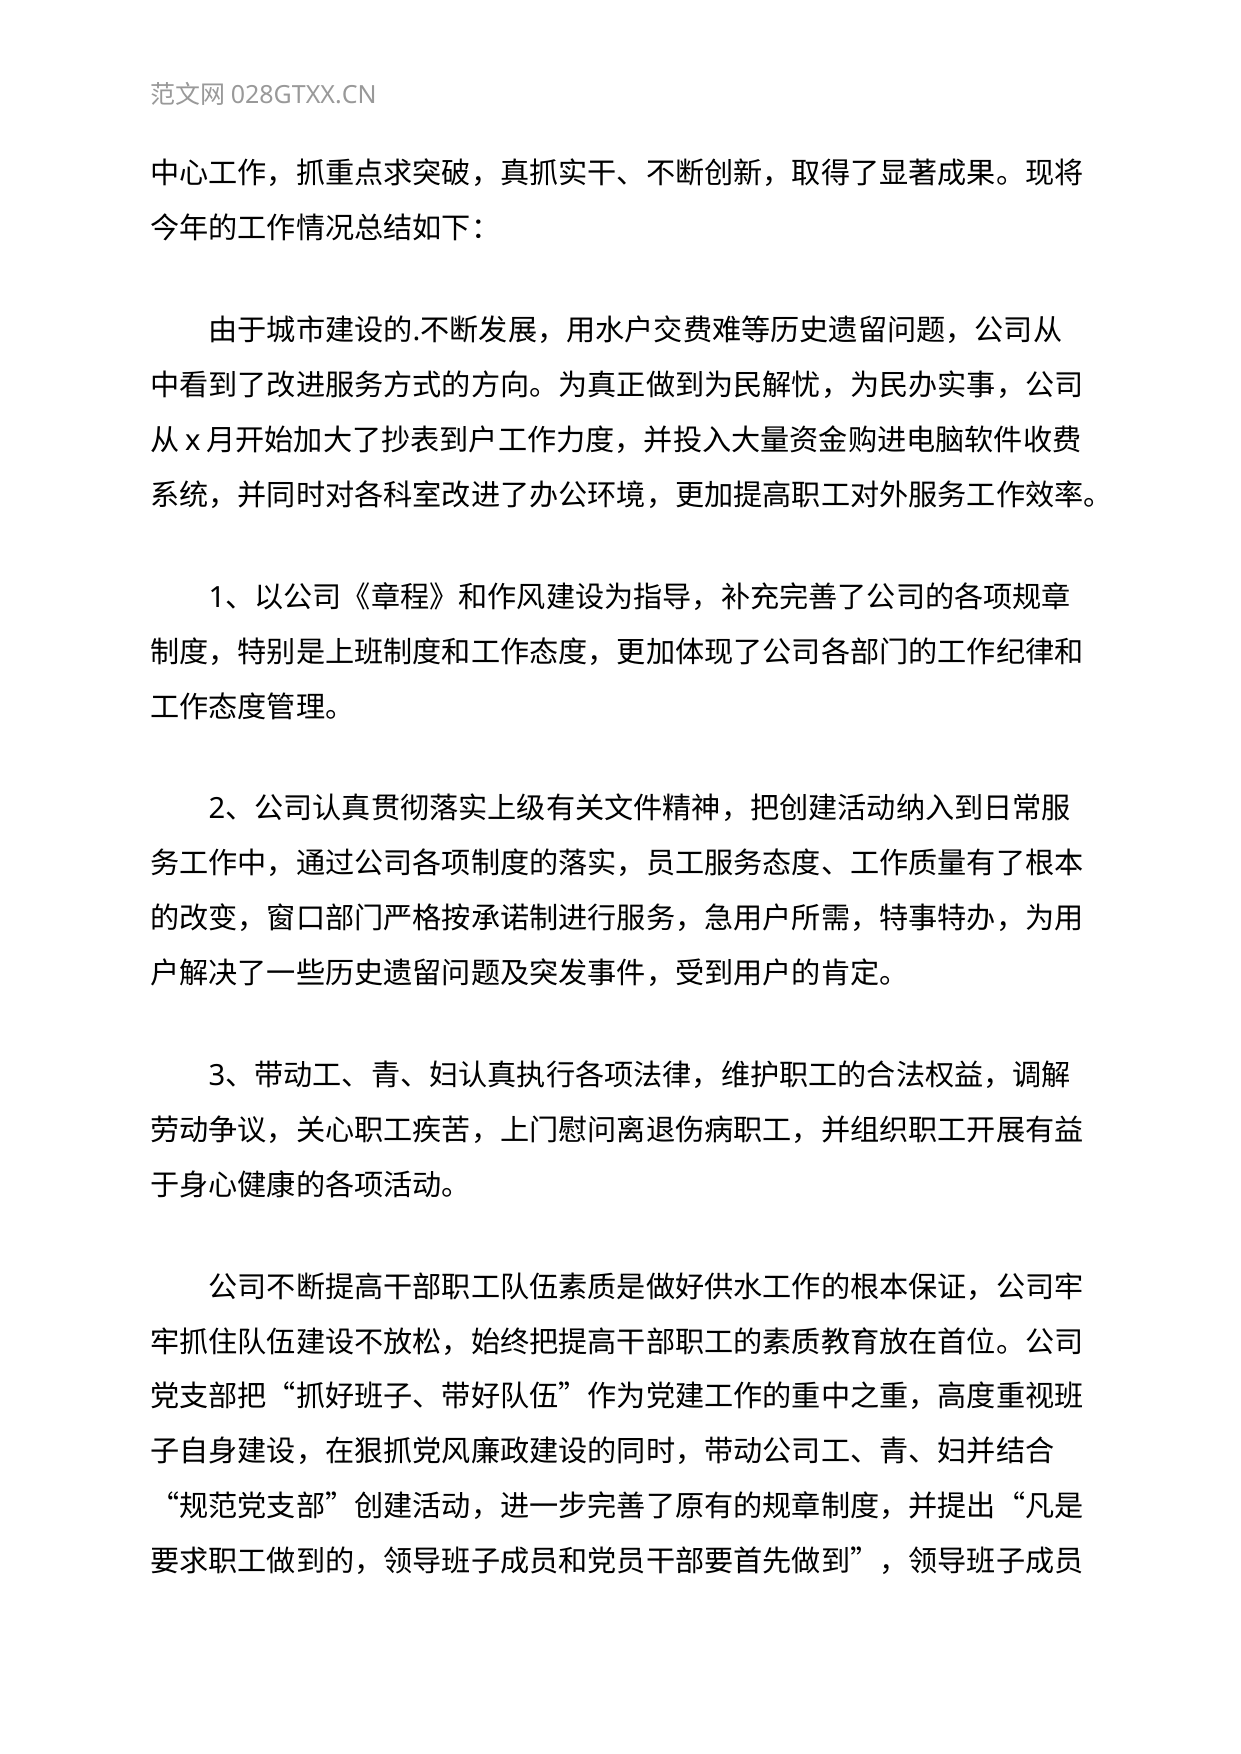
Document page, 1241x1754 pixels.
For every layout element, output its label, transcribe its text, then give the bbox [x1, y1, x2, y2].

text 2、公司认真贯彻落实上级有关文件精神，把创建活动纳入到日常服务工作中，通过公司各项制度的落实，员工服务态度、工作质量有了根本的改变，窗口部门严格按承诺制进行服务，急用户所需，特事特办，为用户解决了一些历史遗留问题及突发事件，受到用户的肯定。 [150, 785, 1090, 992]
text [150, 150, 1090, 247]
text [150, 1263, 1090, 1580]
text 1、以公司《章程》和作风建设为指导，补充完善了公司的各项规章制度，特别是上班制度和工作态度，更加体现了公司各部门的工作纪律和工作态度管理。 [150, 573, 1090, 726]
text 3、带动工、青、妇认真执行各项法律，维护职工的合法权益，调解劳动争议，关心职工疾苦，上门慰问离退伤病职工，并组织职工开展有益于身心健康的各项活动。 [150, 1052, 1090, 1204]
text 由于城市建设的.不断发展，用水户交费难等历史遗留问题，公司从中看到了改进服务方式的方向。为真正做到为民解忧，为民办实事，公司从x月开始加大了抄表到户工作力度，并投入大量资金购进电脑软件收费系统，并同时对各科室改进了办公环境，更加提高职工对外服务工作效率。 [150, 307, 1090, 514]
